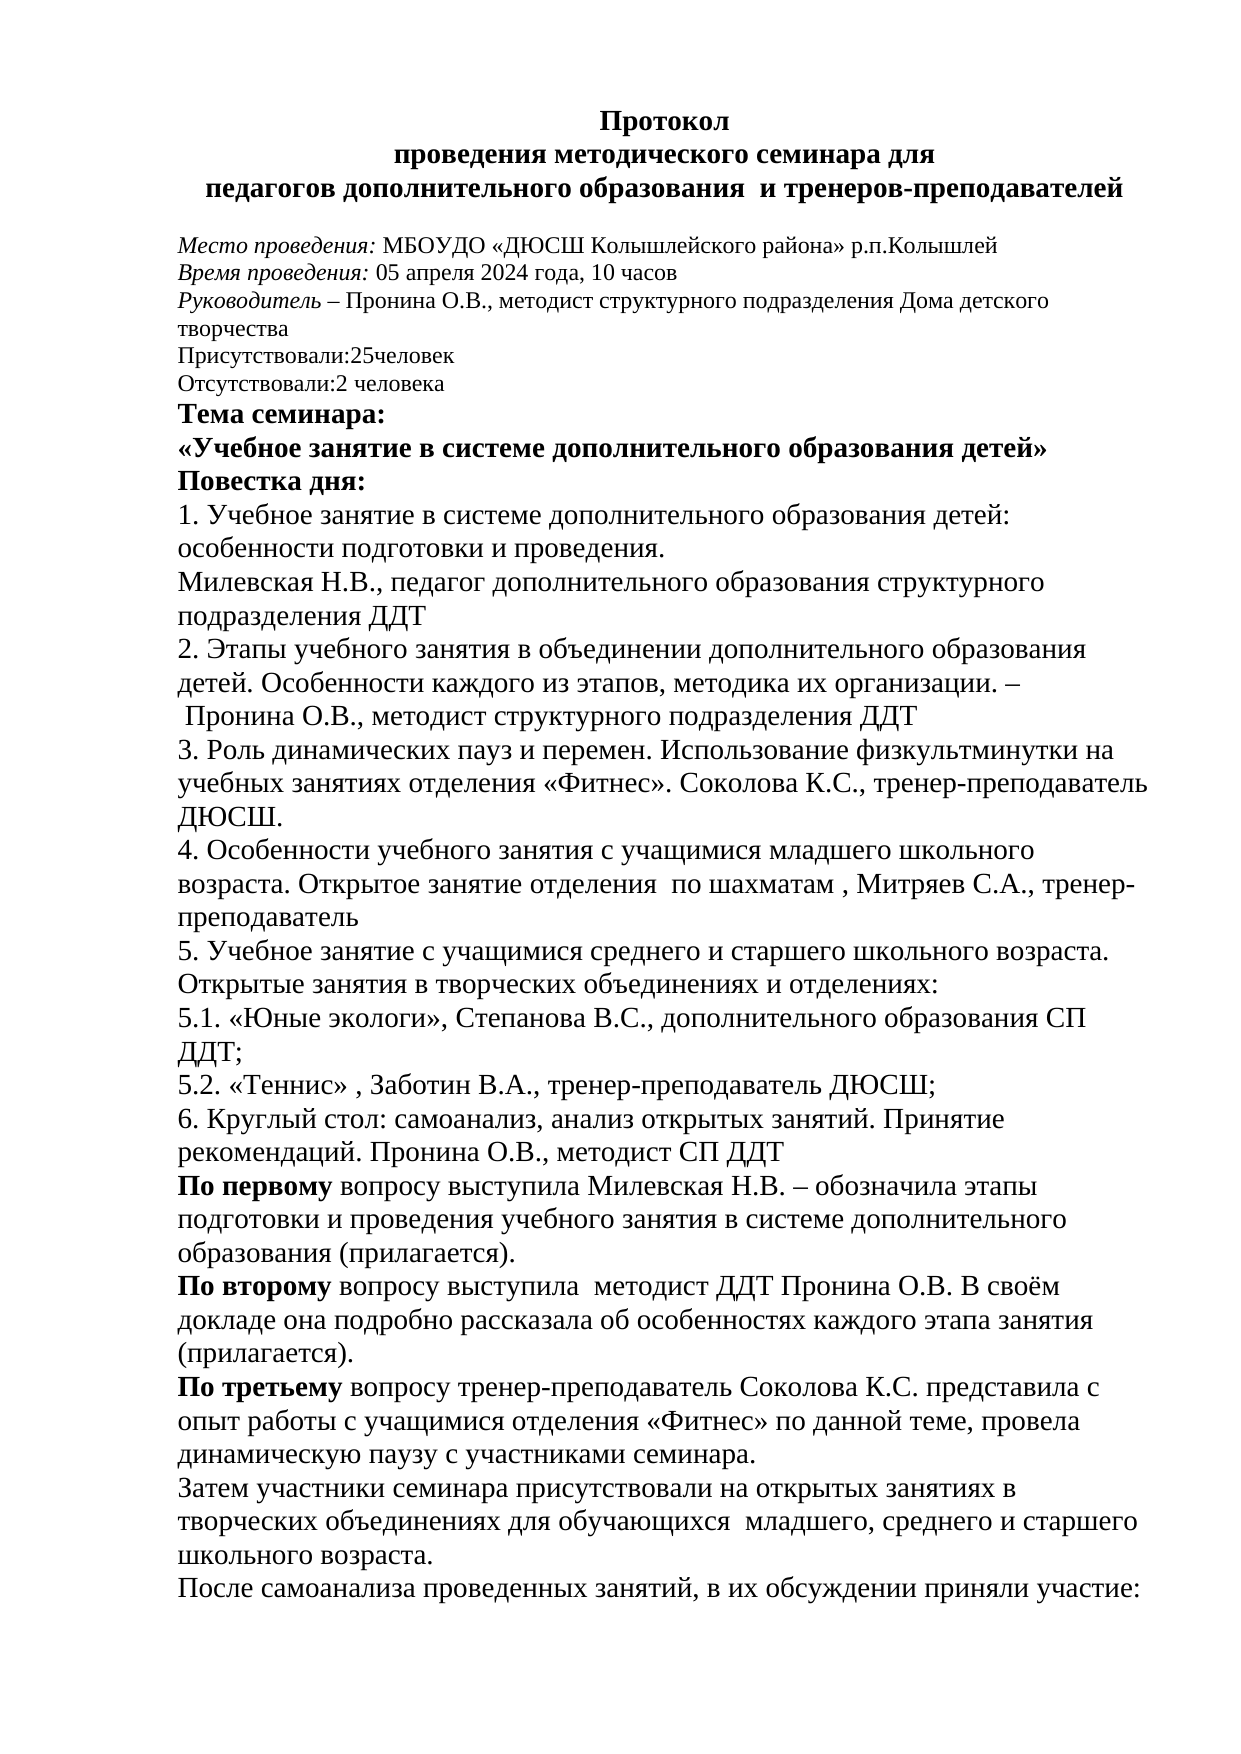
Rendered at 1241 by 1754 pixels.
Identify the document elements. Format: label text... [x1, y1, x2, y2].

text 5.2. «Теннис» , Заботин В.А., тренер-преподаватель ДЮСШ; [177, 1067, 1152, 1101]
text Место проведения: МБОУДО «ДЮСШ Колышлейского района» р.п.Колышлей [177, 231, 1152, 258]
text 5. Учебное занятие с учащимися среднего и старшего школьного возраста. [177, 933, 1152, 967]
text Затем участники семинара присутствовали на открытых занятиях в творческих объединениях для обучающихся младшего, среднего и старшего школьного возраста. [177, 1470, 1152, 1570]
text 1. Учебное занятие в системе дополнительного образования детей: особенности подготовки и проведения. [177, 497, 1152, 564]
text Время проведения: 05 апреля 2024 года, 10 часов [177, 258, 1152, 286]
text По первому вопросу выступила Милевская Н.В. – обозначила этапы подготовки и проведения учебного занятия в системе дополнительного образования (прилагается). [177, 1168, 1152, 1268]
text Отсутствовали:2 человека [177, 369, 1152, 396]
text Протокол [177, 103, 1152, 136]
text педагогов дополнительного образования и тренеров-преподавателей [177, 170, 1152, 203]
text 3. Роль динамических пауз и перемен. Использование физкультминутки на учебных занятиях отделения «Фитнес». Соколова К.С., тренер-преподаватель ДЮСШ. [177, 732, 1152, 832]
text Руководитель – Пронина О.В., методист структурного подразделения Дома детского творчества [177, 286, 1152, 341]
text Пронина О.В., методист структурного подразделения ДДТ [177, 698, 1152, 732]
text 6. Круглый стол: самоанализ, анализ открытых занятий. Принятие рекомендаций. Пронина О.В., методист СП ДДТ [177, 1101, 1152, 1168]
text После самоанализа проведенных занятий, в их обсуждении приняли участие: [177, 1570, 1152, 1604]
text проведения методического семинара для [177, 136, 1152, 170]
text 4. Особенности учебного занятия с учащимися младшего школьного возраста. Открытое занятие отделения по шахматам , Митряев С.А., тренер-преподаватель [177, 832, 1152, 933]
text 5.1. «Юные экологи», Степанова В.С., дополнительного образования СП ДДТ; [177, 1000, 1152, 1067]
text «Учебное занятие в системе дополнительного образования детей» [177, 430, 1152, 463]
text По второму вопросу выступила методист ДДТ Пронина О.В. В своём докладе она подробно рассказала об особенностях каждого этапа занятия (прилагается). [177, 1268, 1152, 1369]
text 2. Этапы учебного занятия в объединении дополнительного образования детей. Особенности каждого из этапов, методика их организации. – [177, 631, 1152, 698]
text Повестка дня: [177, 463, 1152, 497]
text Тема семинара: [177, 396, 1152, 430]
text Милевская Н.В., педагог дополнительного образования структурного подразделения ДДТ [177, 564, 1152, 631]
text По третьему вопросу тренер-преподаватель Соколова К.С. представила с опыт работы с учащимися отделения «Фитнес» по данной теме, провела динамическую паузу с участниками семинара. [177, 1369, 1152, 1470]
text Открытые занятия в творческих объединениях и отделениях: [177, 967, 1152, 1000]
text Присутствовали:25человек [177, 341, 1152, 369]
